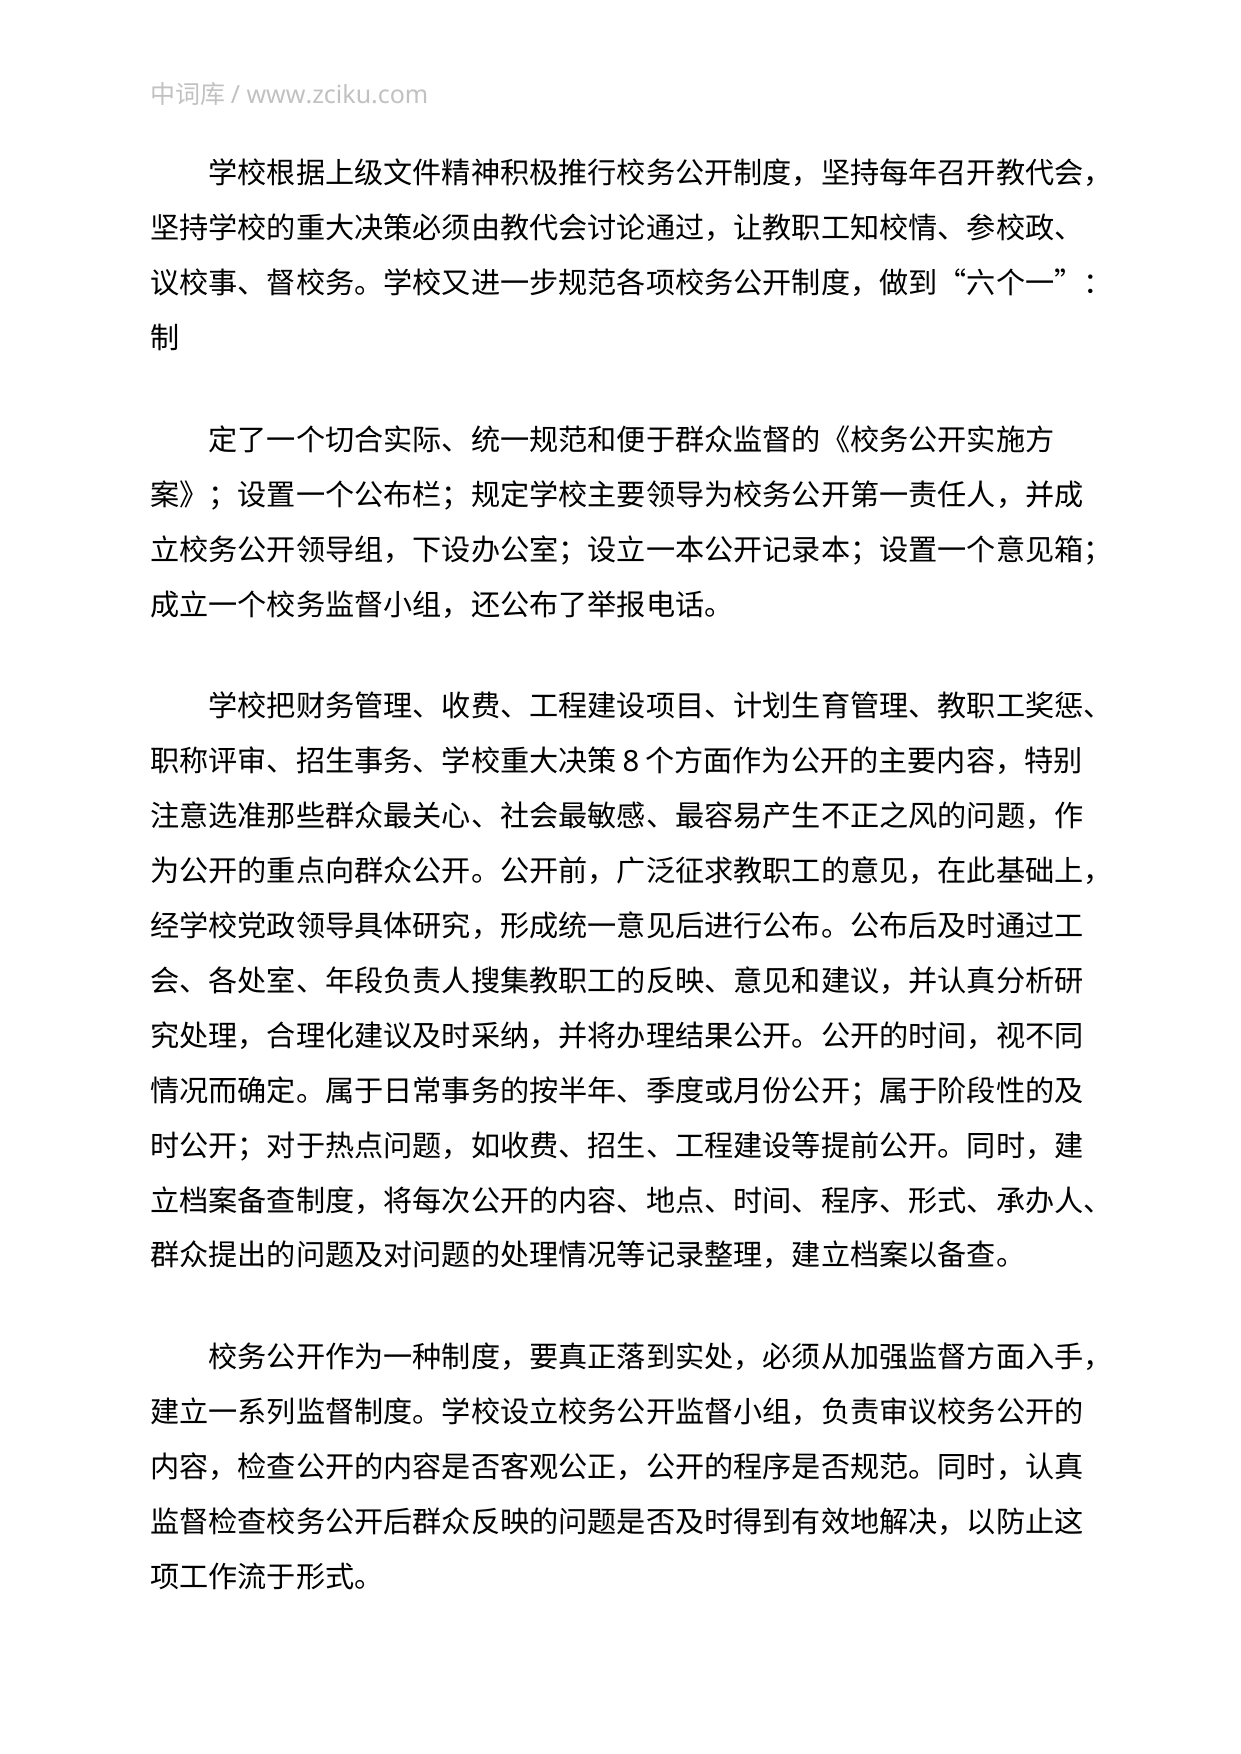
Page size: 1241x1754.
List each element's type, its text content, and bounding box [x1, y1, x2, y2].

text 校务公开作为一种制度，要真正落到实处，必须从加强监督方面入手，建立一系列监督制度。学校设立校务公开监督小组，负责审议校务公开的内容，检查公开的内容是否客观公正，公开的程序是否规范。同时，认真监督检查校务公开后群众反映的问题是否及时得到有效地解决，以防止这项工作流于形式。 [150, 1334, 1090, 1596]
text 学校把财务管理、收费、工程建设项目、计划生育管理、教职工奖惩、职称评审、招生事务、学校重大决策8个方面作为公开的主要内容，特别注意选准那些群众最关心、社会最敏感、最容易产生不正之风的问题，作为公开的重点向群众公开。公开前，广泛征求教职工的意见，在此基础上，经学校党政领导具体研究，形成统一意见后进行公布。公布后及时通过工会、各处室、年段负责人搜集教职工的反映、意见和建议，并认真分析研究处理，合理化建议及时采纳，并将办理结果公开。公开的时间，视不同情况而确定。属于日常事务的按半年、季度或月份公开；属于阶段性的及时公开；对于热点问题，如收费、招生、工程建设等提前公开。同时，建立档案备查制度，将每次公开的内容、地点、时间、程序、形式、承办人、群众提出的问题及对问题的处理情况等记录整理，建立档案以备查。 [150, 683, 1090, 1274]
text 学校根据上级文件精神积极推行校务公开制度，坚持每年召开教代会，坚持学校的重大决策必须由教代会讨论通过，让教职工知校情、参校政、议校事、督校务。学校又进一步规范各项校务公开制度，做到“六个一”：制 [150, 150, 1090, 357]
text 定了一个切合实际、统一规范和便于群众监督的《校务公开实施方案》；设置一个公布栏；规定学校主要领导为校务公开第一责任人，并成立校务公开领导组，下设办公室；设立一本公开记录本；设置一个意见箱；成立一个校务监督小组，还公布了举报电话。 [150, 416, 1090, 623]
